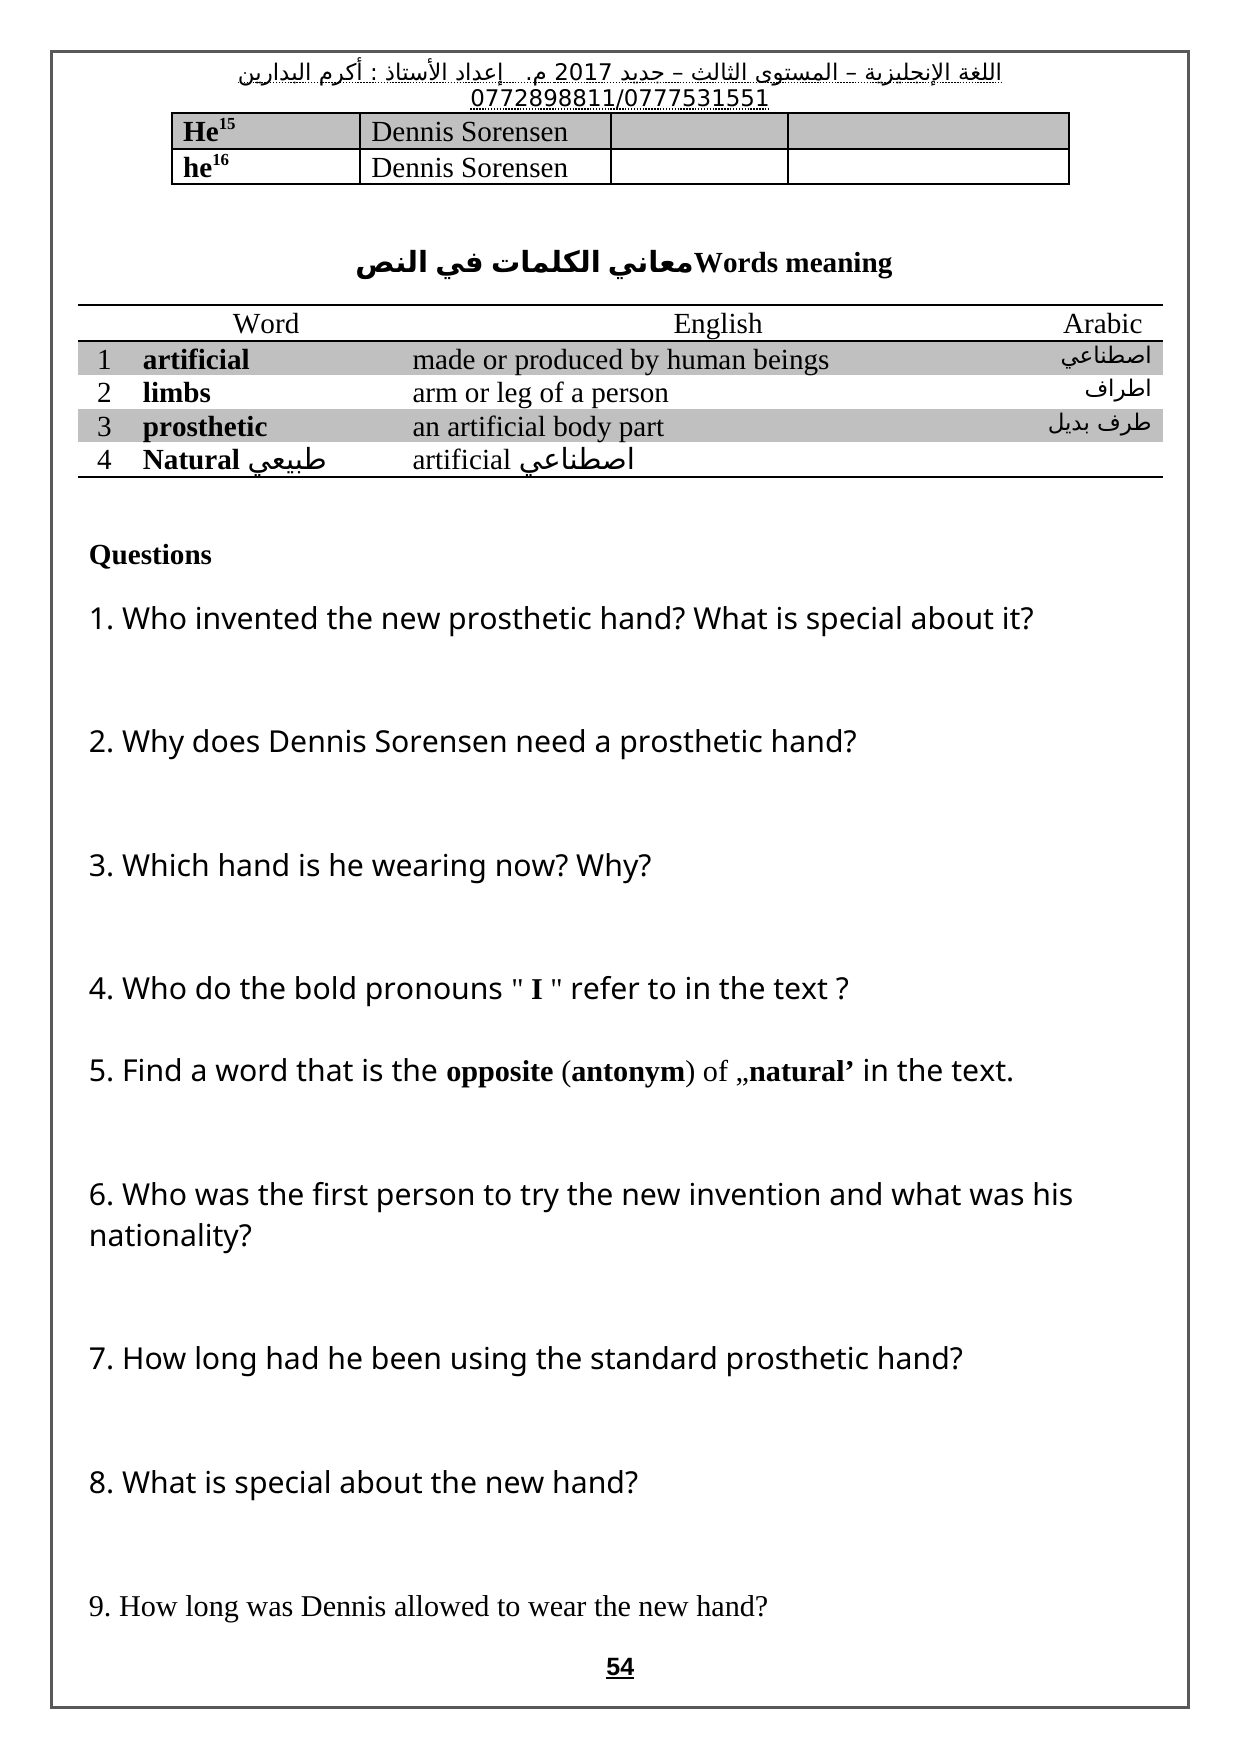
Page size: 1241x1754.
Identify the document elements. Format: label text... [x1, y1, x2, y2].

text 7. How long had he been using the standard prosthetic hand? [89, 1337, 1152, 1378]
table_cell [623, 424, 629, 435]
text 5. Find a word that is the opposite (antonym) of „natural’ in the text. [89, 1049, 1152, 1091]
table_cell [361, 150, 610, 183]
text 9. How long was Dennis allowed to wear the new hand? [89, 1588, 1152, 1623]
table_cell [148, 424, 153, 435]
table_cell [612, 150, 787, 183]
text Questions [89, 537, 1152, 571]
text Words meaningمعاني الكلمات في النص [89, 245, 1152, 278]
text 4. Who do the bold pronouns " I " refer to in the text ? [89, 967, 1152, 1008]
text 2. Why does Dennis Sorensen need a prosthetic hand? [89, 720, 1152, 761]
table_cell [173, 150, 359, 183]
text 8. What is special about the new hand? [89, 1461, 1152, 1502]
text 6. Who was the first person to try the new invention and what was his nationality? [89, 1173, 1152, 1255]
text 1. Who invented the new prosthetic hand? What is special about it? [89, 597, 1152, 638]
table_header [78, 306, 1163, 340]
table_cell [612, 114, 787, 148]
text 3. Which hand is he wearing now? Why? [89, 844, 1152, 885]
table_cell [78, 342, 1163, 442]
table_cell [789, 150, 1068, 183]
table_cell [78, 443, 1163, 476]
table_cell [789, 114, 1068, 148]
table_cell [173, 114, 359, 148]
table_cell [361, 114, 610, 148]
